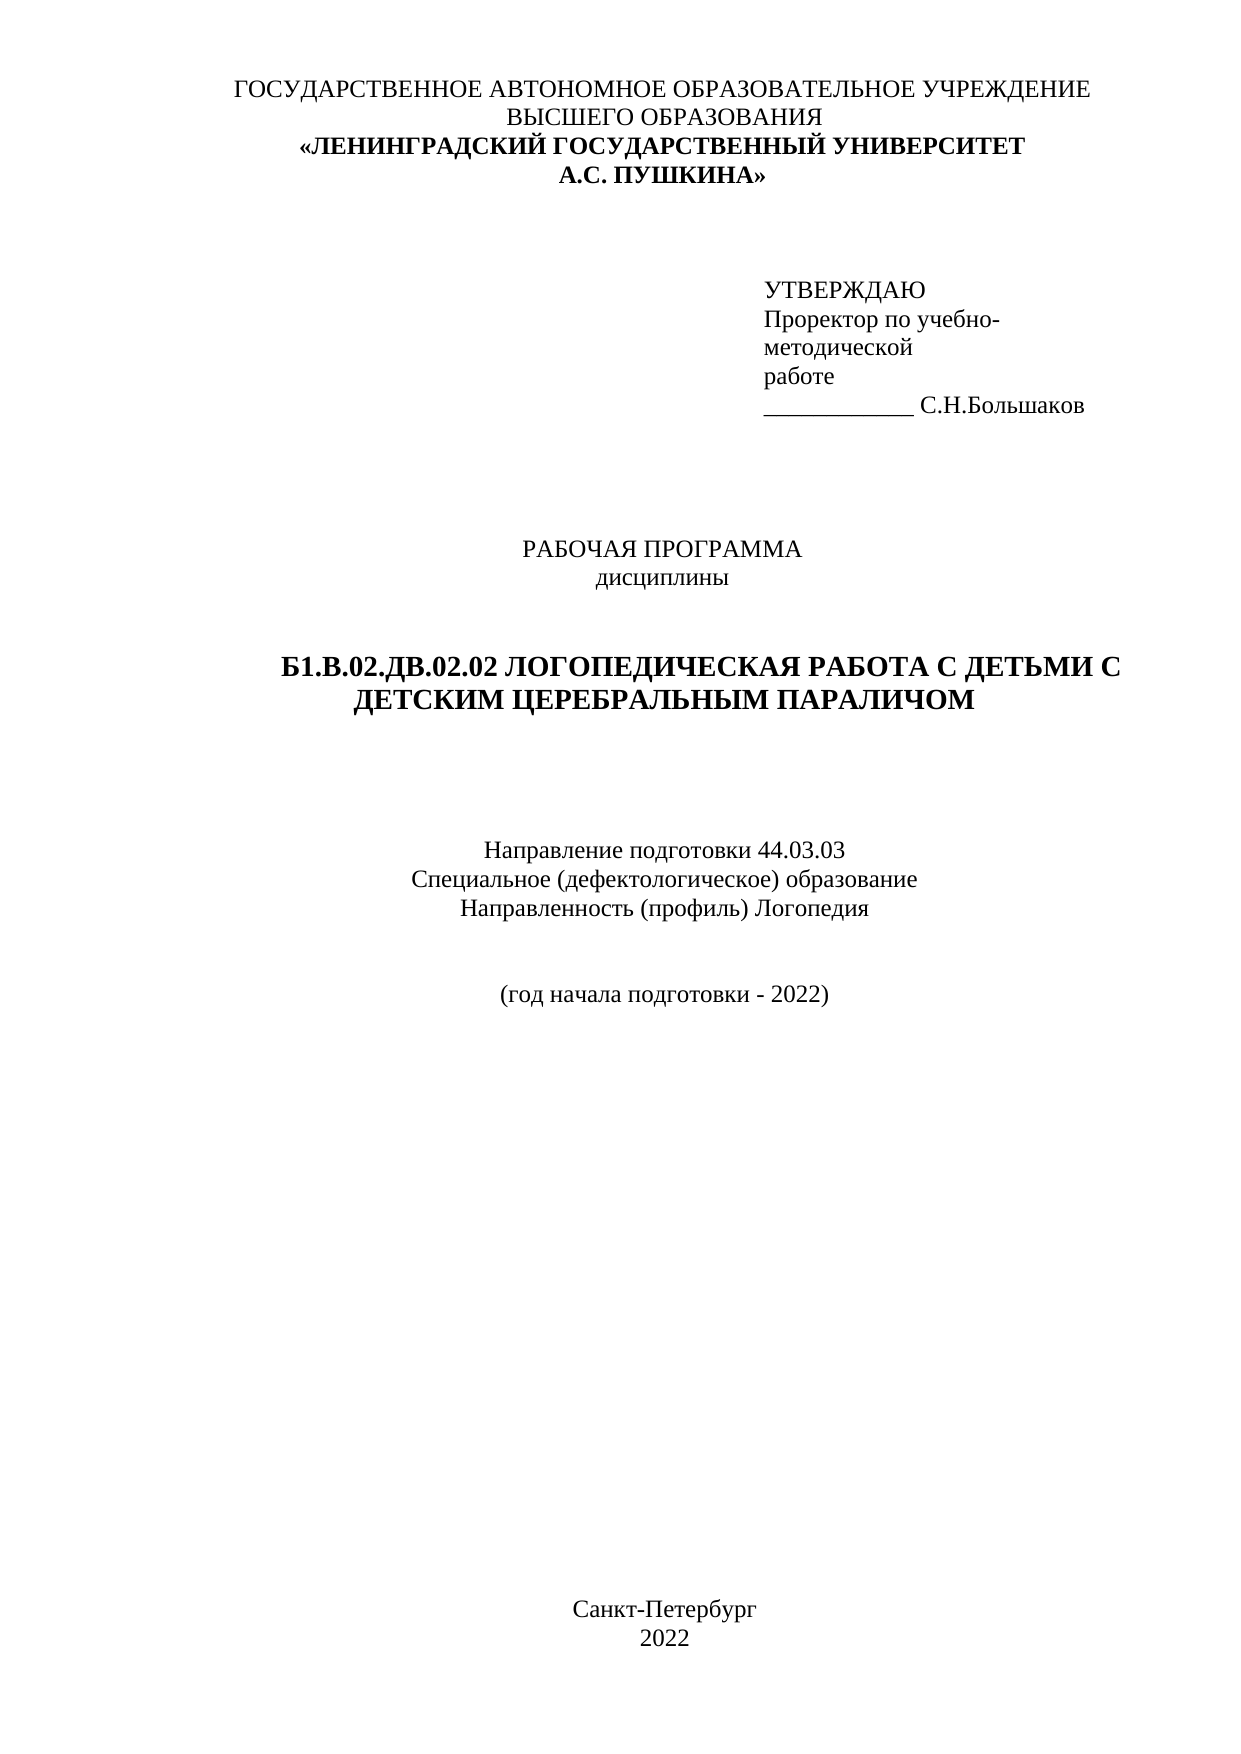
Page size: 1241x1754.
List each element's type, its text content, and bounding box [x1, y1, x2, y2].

text Б1.В.02.ДВ.02.02 ЛОГОПЕДИЧЕСКАЯ РАБОТА С ДЕТЬМИ С ДЕТСКИМ ЦЕРЕБРАЛЬНЫМ ПАРАЛИЧОМ [177, 649, 1152, 716]
text Направленность (профиль) Логопедия [177, 893, 1152, 922]
text дисциплины [173, 562, 1152, 591]
text РАБОЧАЯ ПРОГРАММА [173, 534, 1152, 562]
text Направление подготовки 44.03.03 [177, 836, 1152, 864]
text ____________ С.Н.Большаков [177, 390, 1152, 419]
text УТВЕРЖДАЮ [177, 275, 1152, 304]
text (год начала подготовки - 2022) [177, 979, 1152, 1008]
text методической [177, 332, 1152, 361]
text работе [177, 361, 1152, 390]
text Проректор по учебно- [177, 304, 1152, 332]
text Специальное (дефектологическое) образование [177, 864, 1152, 893]
